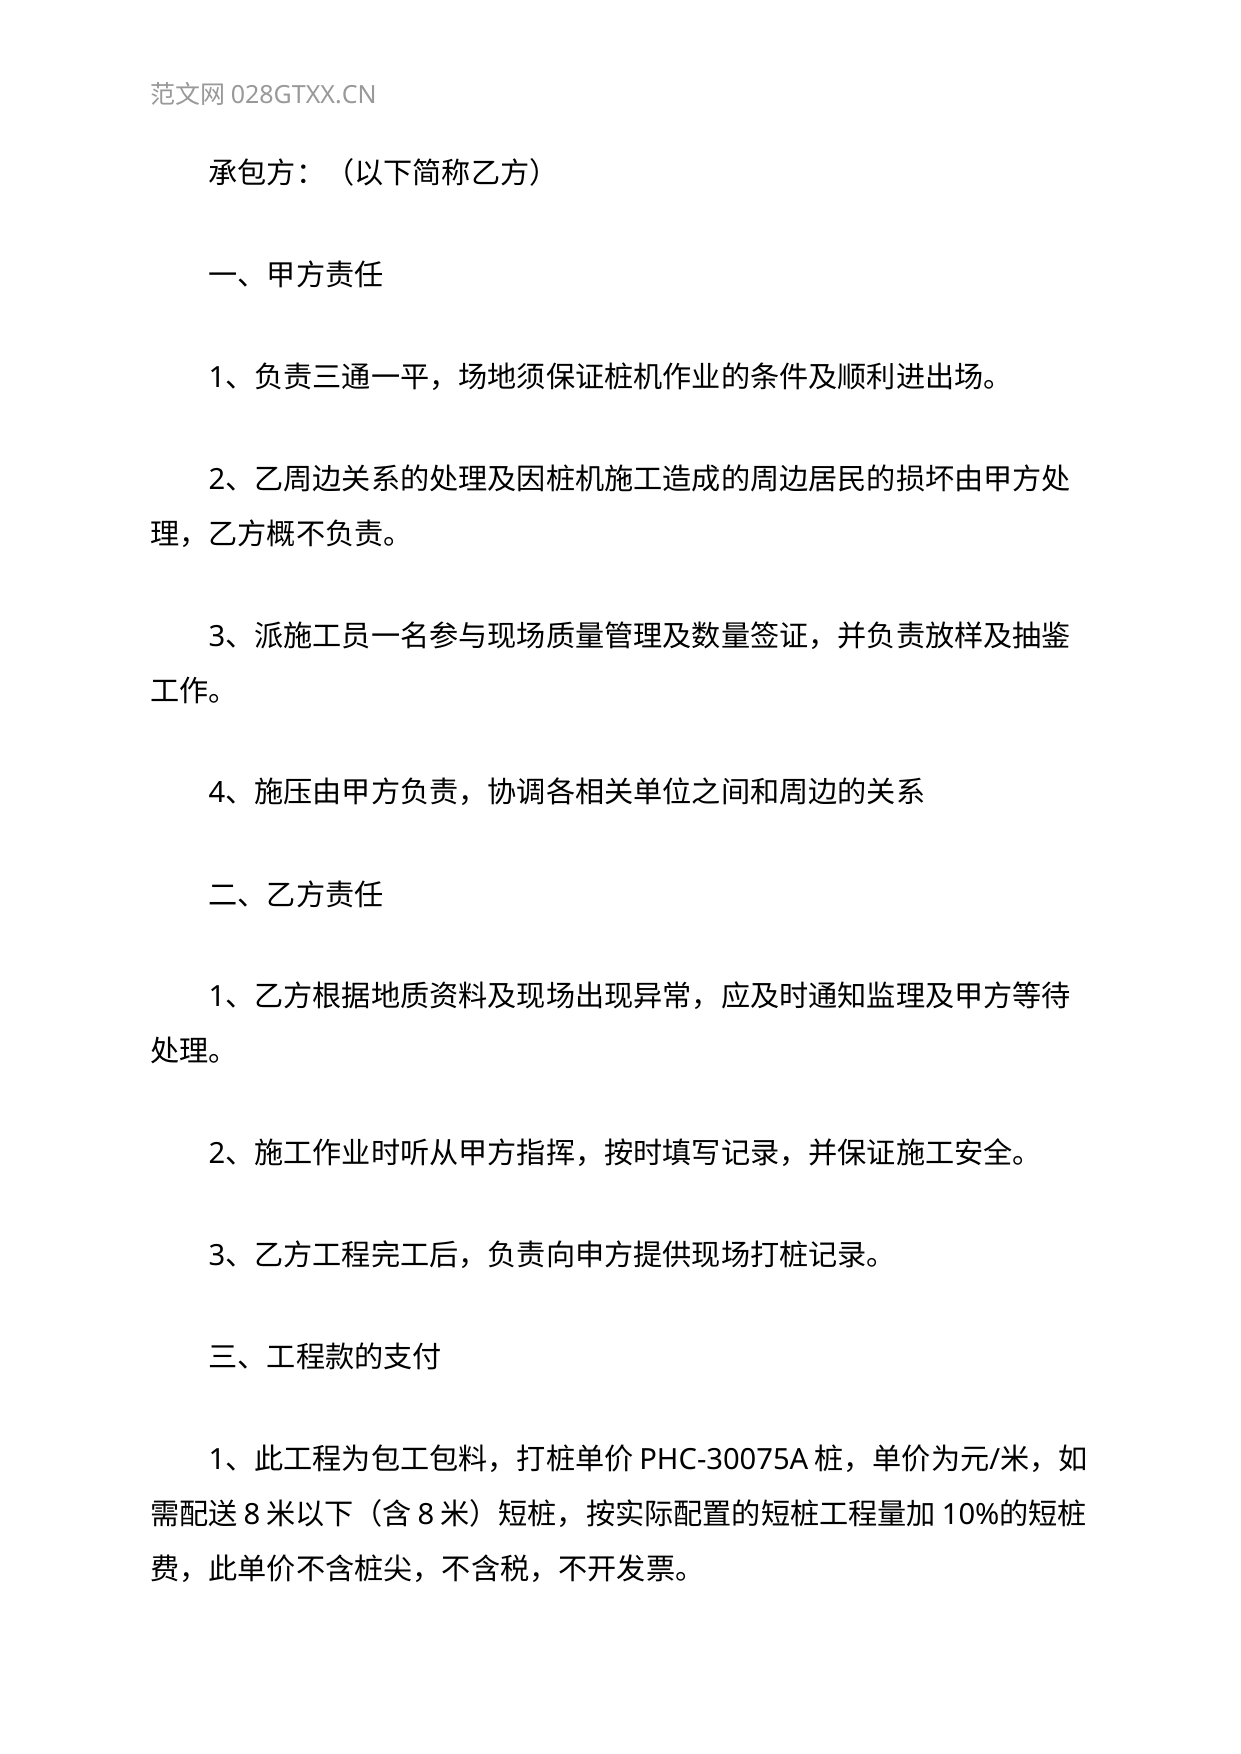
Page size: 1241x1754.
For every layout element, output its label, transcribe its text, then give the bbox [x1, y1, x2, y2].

text 2、乙周边关系的处理及因桩机施工造成的周边居民的损坏由甲方处理，乙方概不负责。 [150, 456, 1090, 553]
text 二、乙方责任 [150, 871, 1090, 913]
text 3、乙方工程完工后，负责向申方提供现场打桩记录。 [150, 1232, 1090, 1274]
text 3、派施工员一名参与现场质量管理及数量签证，并负责放样及抽鉴工作。 [150, 612, 1090, 709]
text 承包方：（以下简称乙方） [150, 150, 1090, 192]
text 1、负责三通一平，场地须保证桩机作业的条件及顺利进出场。 [150, 353, 1090, 396]
text 1、乙方根据地质资料及现场出现异常，应及时通知监理及甲方等待处理。 [150, 973, 1090, 1070]
text 1、此工程为包工包料，打桩单价PHC-30075A桩，单价为元/米，如需配送8米以下（含8米）短桩，按实际配置的短桩工程量加10%的短桩费，此单价不含桩尖，不含税，不开发票。 [150, 1435, 1090, 1588]
text 三、工程款的支付 [150, 1333, 1090, 1376]
text 2、施工作业时听从甲方指挥，按时填写记录，并保证施工安全。 [150, 1129, 1090, 1172]
text 一、甲方责任 [150, 252, 1090, 294]
text 4、施压由甲方负责，协调各相关单位之间和周边的关系 [150, 769, 1090, 811]
